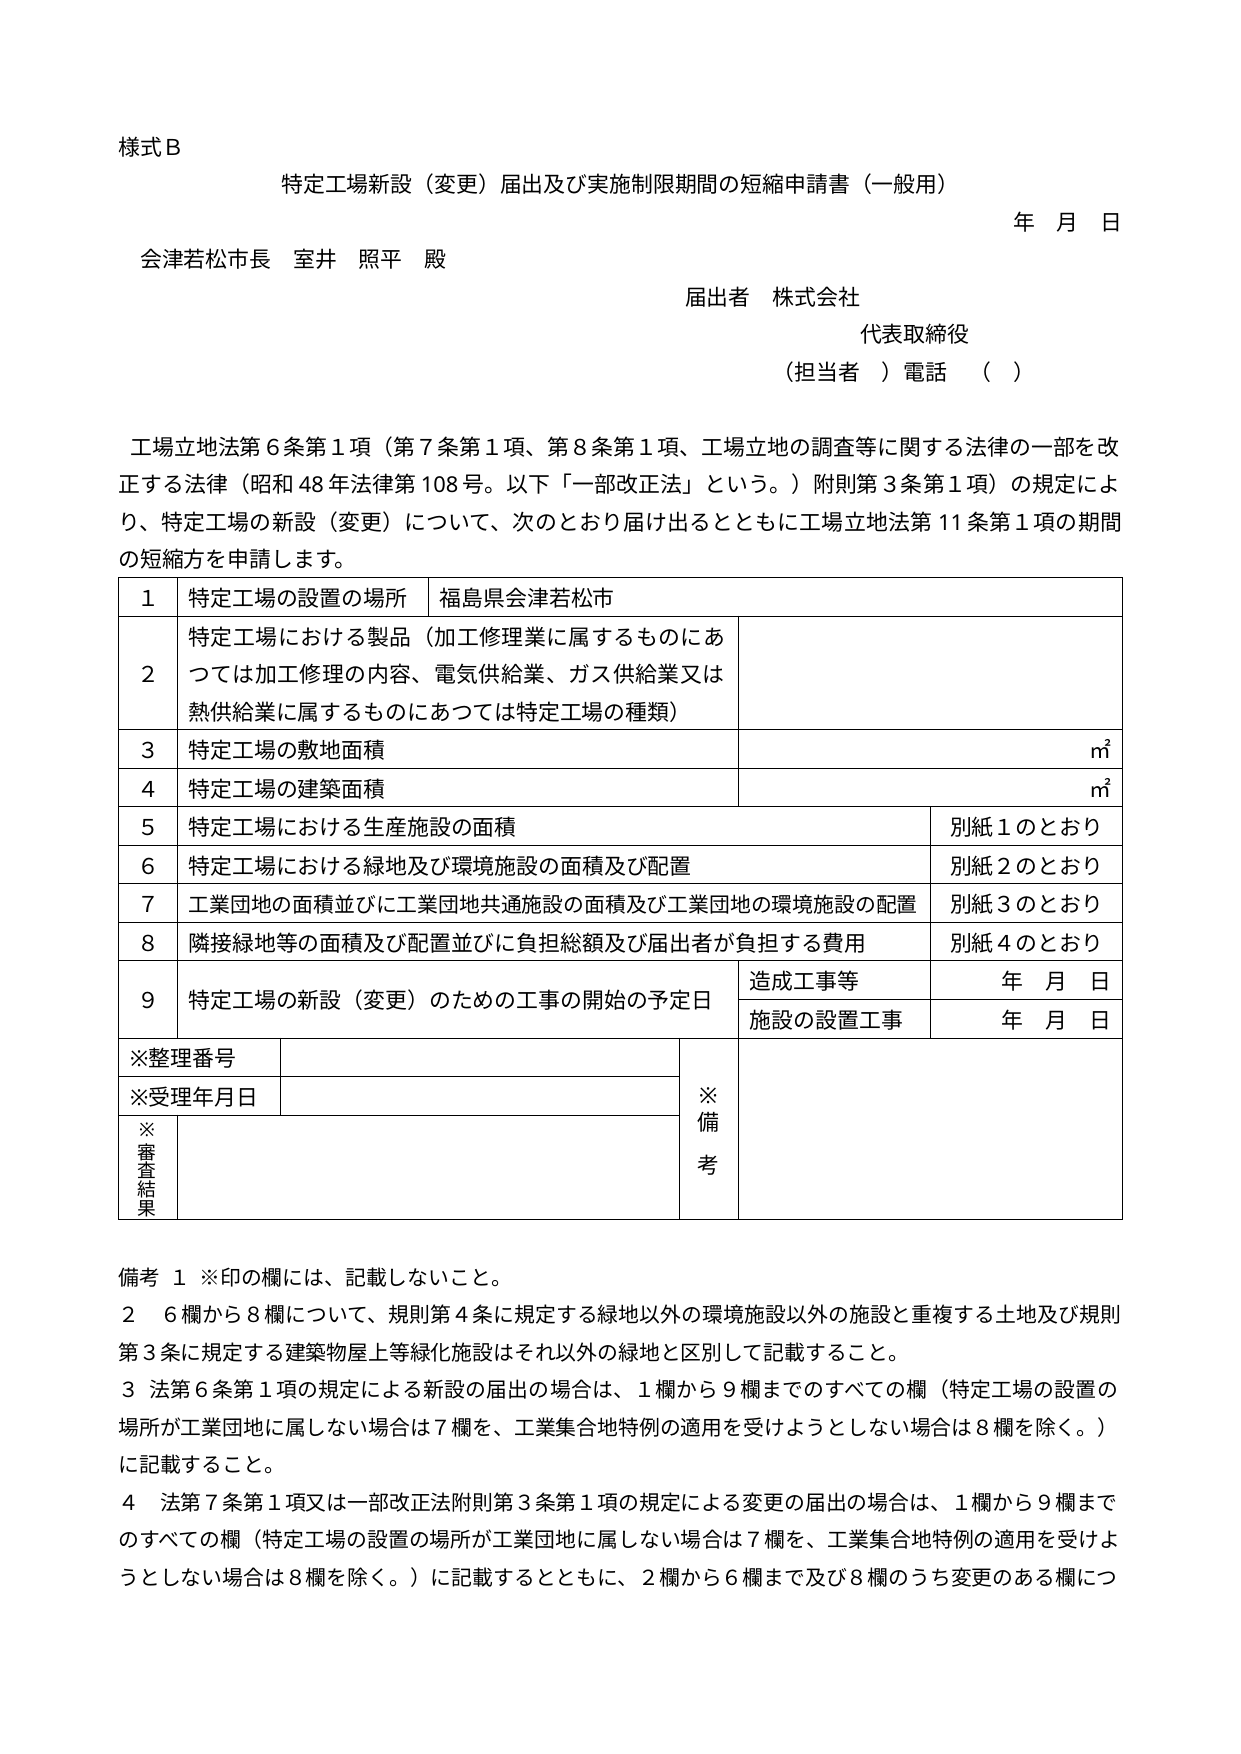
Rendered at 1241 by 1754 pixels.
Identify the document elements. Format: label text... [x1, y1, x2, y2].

table_cell ８ [119, 923, 177, 960]
table_cell 別紙１のとおり [931, 807, 1122, 845]
table_cell 特定工場における緑地及び環境施設の面積及び配置 [178, 846, 930, 883]
table_cell [178, 1116, 679, 1219]
text 年 月 日 [118, 202, 1122, 239]
table_cell 特定工場の建築面積 [178, 769, 738, 806]
table_cell 特定工場の新設（変更）のための工事の開始の予定日 [178, 961, 738, 1037]
text ３ 法第６条第１項の規定による新設の届出の場合は、１欄から９欄までのすべての欄（特定工場の設置の場所が工業団地に属しない場合は７欄を、工業集合地特例の適用を受けようとしない場合は８欄を除く。）に記載すること。 [118, 1370, 1122, 1482]
table_cell 年 月 日 [931, 1000, 1122, 1037]
table_cell ㎡ [739, 730, 1122, 768]
table_cell 別紙４のとおり [931, 923, 1122, 960]
text 備考 １ ※印の欄には、記載しないこと。 [118, 1257, 1122, 1295]
table_cell ４ [119, 769, 177, 806]
text （担当者 ）電話 （ ） [118, 352, 1122, 389]
text 会津若松市長 室井 照平 殿 [118, 239, 1122, 277]
table_cell ※整理番号 [119, 1039, 280, 1076]
text 様式Ｂ [118, 127, 1122, 164]
table_cell ㎡ [739, 769, 1122, 806]
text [118, 1482, 1122, 1595]
table_cell 特定工場における製品（加工修理業に属するものにあつては加工修理の内容、電気供給業、ガス供給業又は熱供給業に属するものにあつては特定工場の種類） [178, 617, 738, 729]
table_cell 年 月 日 [931, 961, 1122, 999]
table_cell [739, 617, 1122, 729]
table_cell 隣接緑地等の面積及び配置並びに負担総額及び届出者が負担する費用 [178, 923, 930, 960]
table_cell ６ [119, 846, 177, 883]
table_cell 別紙３のとおり [931, 884, 1122, 922]
table_cell ２ [119, 617, 177, 729]
table_header 特定工場の設置の場所 [178, 578, 428, 616]
table_cell [281, 1077, 679, 1114]
table_header 福島県会津若松市 [429, 578, 1122, 616]
text 特定工場新設（変更）届出及び実施制限期間の短縮申請書（一般用） [118, 164, 1122, 202]
table_cell [739, 1039, 1122, 1219]
text ２ ６欄から８欄について、規則第４条に規定する緑地以外の環境施設以外の施設と重複する土地及び規則第３条に規定する建築物屋上等緑化施設はそれ以外の緑地と区別して記載すること。 [118, 1295, 1122, 1370]
table_cell ７ [119, 884, 177, 922]
table_header １ [119, 578, 177, 616]
text 届出者 株式会社 [118, 277, 1122, 314]
table_cell ３ [119, 730, 177, 768]
table_cell 別紙２のとおり [931, 846, 1122, 883]
table_cell 施設の設置工事 [739, 1000, 930, 1037]
text 代表取締役 [118, 314, 1122, 352]
table_cell 特定工場の敷地面積 [178, 730, 738, 768]
table_cell ５ [119, 807, 177, 845]
table_cell ９ [119, 961, 177, 1037]
table_cell [281, 1039, 679, 1076]
table_cell ※備 考 [680, 1039, 738, 1219]
table_cell ※審査結果 [119, 1116, 177, 1219]
table_cell 特定工場における生産施設の面積 [178, 807, 930, 845]
table_cell 造成工事等 [739, 961, 930, 999]
table_cell 工業団地の面積並びに工業団地共通施設の面積及び工業団地の環境施設の配置 [178, 884, 930, 922]
table_cell ※受理年月日 [119, 1077, 280, 1114]
text 工場立地法第６条第１項（第７条第１項、第８条第１項、工場立地の調査等に関する法律の一部を改正する法律（昭和48年法律第108号。以下「一部改正法」という。）附則第３条第１項）の規定により、特定工場の新設（変更）について、次のとおり届け出るとともに工場立地法第11条第１項の期間の短縮方を申請します。 [118, 427, 1122, 577]
